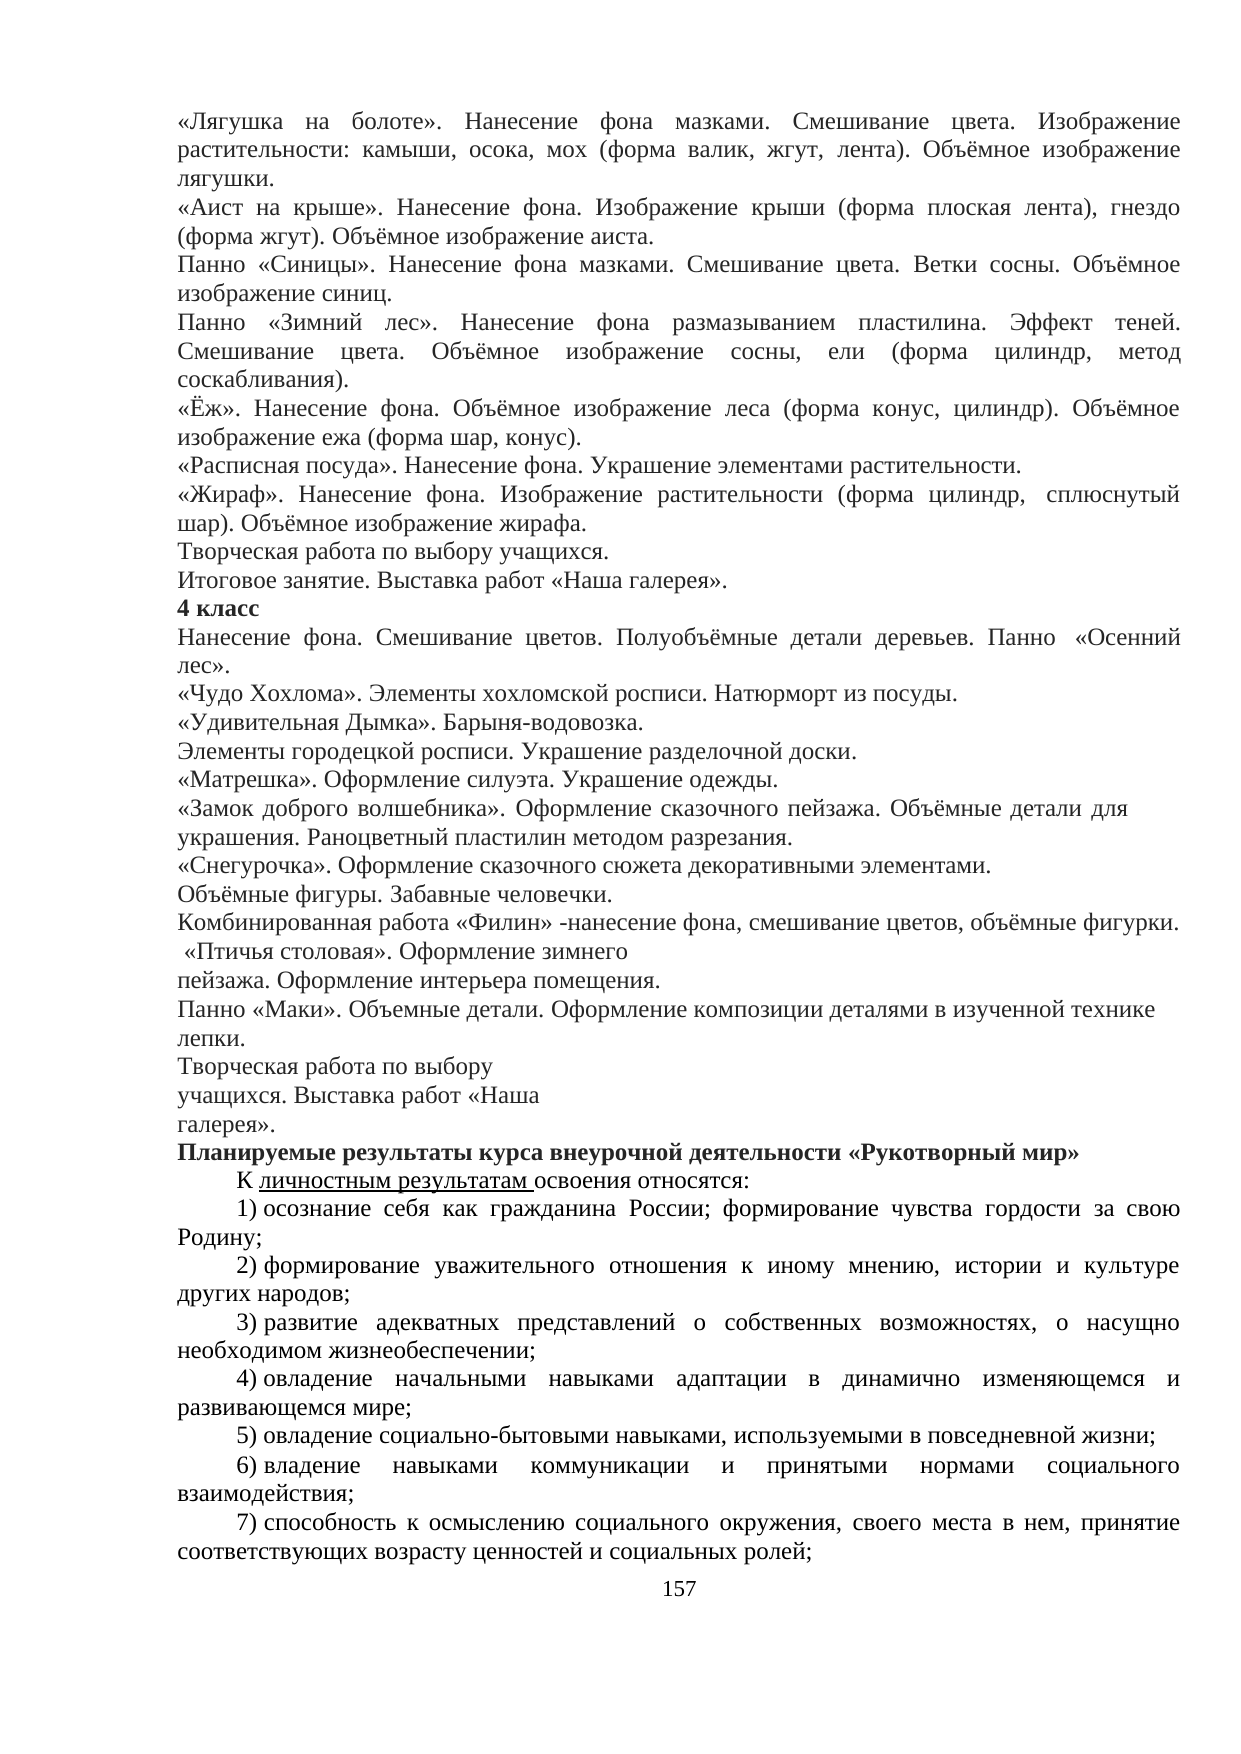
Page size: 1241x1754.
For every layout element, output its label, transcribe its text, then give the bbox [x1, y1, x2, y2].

text «Лягушка на болоте». Нанесение фона мазками. Смешивание цвета. Изображение растительности: камыши, осока, мох (форма валик, жгут, лента). Объёмное изображение лягушки. [177, 106, 1181, 192]
text Панно «Синицы». Нанесение фона мазками. Смешивание цвета. Ветки сосны. Объёмное изображение синиц. [177, 249, 1181, 307]
text Элементы городецкой росписи. Украшение разделочной доски. [177, 736, 1240, 765]
text Творческая работа по выбору учащихся. Выставка работ «Наша галерея». [177, 1051, 606, 1138]
subtitle Планируемые результаты курса внеурочной деятельности «Рукотворный мир» [177, 1138, 1240, 1166]
list формирование уважительного отношения к иному мнению, истории и культуре других народов; [177, 1251, 1180, 1307]
text К личностным результатам освоения относятся: [236, 1166, 1240, 1194]
list развитие адекватных представлений о собственных возможностях, о насущно необходимом жизнеобеспечении; [177, 1307, 1180, 1364]
text «Удивительная Дымка». Барыня-водовозка. [177, 707, 1240, 736]
text «Ёж». Нанесение фона. Объёмное изображение леса (форма конус, цилиндр). Объёмное изображение ежа (форма шар, конус). [177, 393, 1180, 451]
list овладение социально-бытовыми навыками, используемыми в повседневной жизни; [236, 1421, 1240, 1450]
text Панно «Зимний лес». Нанесение фона размазыванием пластилина. Эффект теней. Смешивание цвета. Объёмное изображение сосны, ели (форма цилиндр, метод соскабливания). [177, 307, 1182, 393]
list осознание себя как гражданина России; формирование чувства гордости за свою Родину; [177, 1194, 1180, 1251]
list способность к осмыслению социального окружения, своего места в нем, принятие соответствующих возрасту ценностей и социальных ролей; [177, 1507, 1180, 1565]
list овладение начальными навыками адаптации в динамично изменяющемся и развивающемся мире; [177, 1364, 1180, 1421]
list владение навыками коммуникации и принятыми нормами социального взаимодействия; [177, 1450, 1181, 1507]
text «Замок доброго волшебника». Оформление сказочного пейзажа. Объёмные детали для украшения. Раноцветный пластилин методом разрезания. [177, 794, 1180, 850]
text «Птичья столовая». Оформление зимнего пейзажа. Оформление интерьера помещения. [177, 936, 725, 994]
text «Расписная посуда». Нанесение фона. Украшение элементами растительности. [177, 451, 1240, 479]
text Комбинированная работа «Филин» -нанесение фона, смешивание цветов, объёмные фигурки. [177, 908, 1240, 936]
text «Матрешка». Оформление силуэта. Украшение одежды. [177, 765, 1240, 794]
text «Жираф». Нанесение фона. Изображение растительности (форма цилиндр, сплюснутый шар). Объёмное изображение жирафа. [177, 479, 1180, 537]
text Панно «Маки». Объемные детали. Оформление композиции деталями в изученной технике лепки. [177, 994, 1180, 1051]
text «Чудо Хохлома». Элементы хохломской росписи. Натюрморт из посуды. [177, 679, 1240, 707]
text Нанесение фона. Смешивание цветов. Полуобъёмные детали деревьев. Панно «Осенний лес». [177, 622, 1181, 679]
text «Снегурочка». Оформление сказочного сюжета декоративными элементами. Объёмные фигуры. Забавные человечки. [177, 851, 993, 907]
text Творческая работа по выбору учащихся. [177, 537, 1240, 565]
text «Аист на крыше». Нанесение фона. Изображение крыши (форма плоская лента), гнездо (форма жгут). Объёмное изображение аиста. [177, 192, 1181, 249]
text Итоговое занятие. Выставка работ «Наша галерея». [177, 565, 1240, 594]
subtitle класс [177, 594, 1240, 622]
